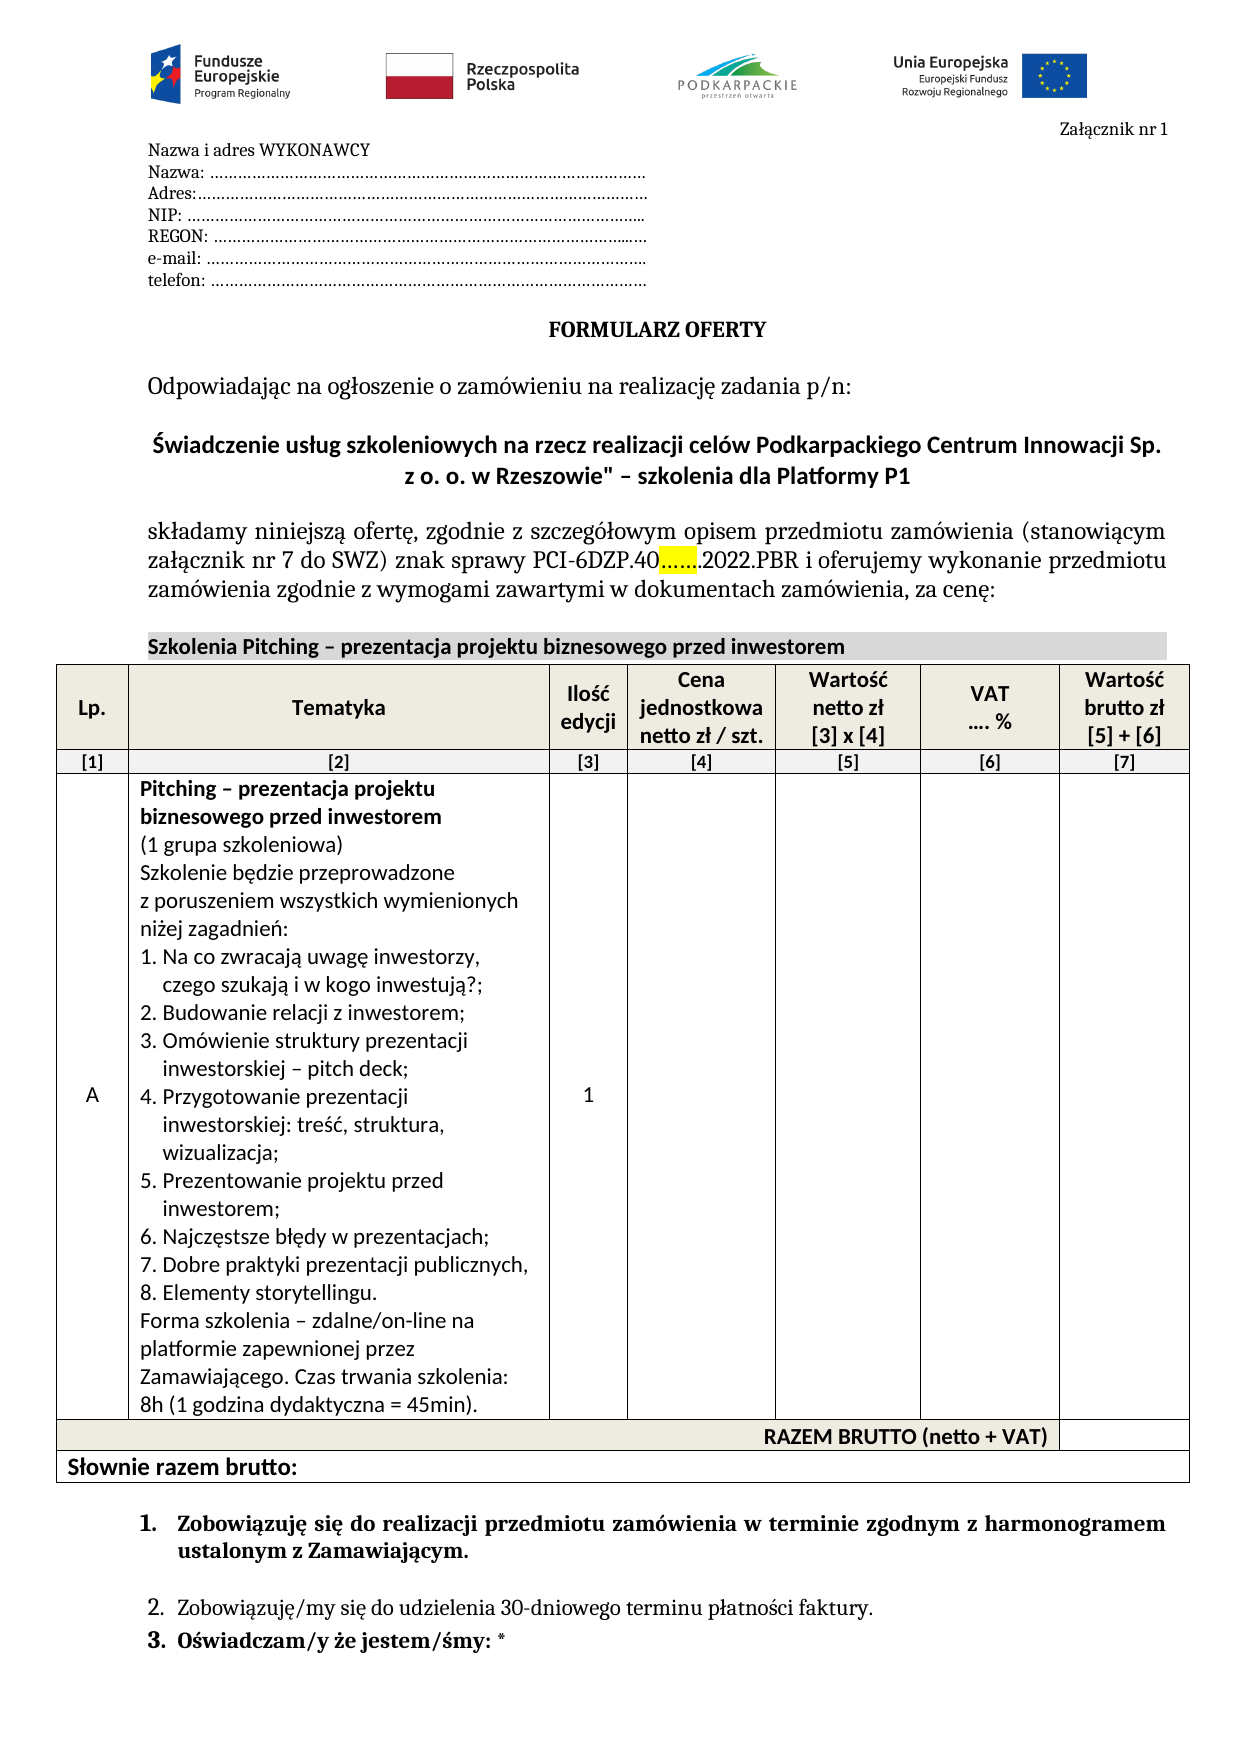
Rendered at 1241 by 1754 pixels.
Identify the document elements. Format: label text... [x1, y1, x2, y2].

table_header Cena jednostkowa netto zł / szt. [628, 665, 775, 749]
table_cell RAZEM BRUTTO (netto + VAT) [57, 1420, 1059, 1450]
text Szkolenia Pitching – prezentacja projektu biznesowego przed inwestorem [148, 632, 1167, 660]
text Adres:…………………………………………………………………………………… [148, 183, 1167, 204]
text NIP: …………………………………………………………………………………….. [148, 204, 1167, 226]
table_cell [2] [129, 750, 549, 773]
table_header Tematyka [129, 665, 549, 749]
table_cell [776, 774, 920, 1418]
text Nazwa: ………………………………………………………………………………… [148, 161, 1167, 183]
table_cell [7] [1060, 750, 1189, 773]
table_header Wartość brutto zł [5] + [6] [1060, 665, 1189, 749]
text Świadczenie usług szkoleniowych na rzecz realizacji celów Podkarpackiego Centrum Innowacji Sp. z o. o. w Rzeszowie" – szkolenia dla Platformy P1 [148, 429, 1167, 491]
text FORMULARZ OFERTY [148, 317, 1167, 343]
table_cell [1060, 1420, 1189, 1450]
text Nazwa i adres WYKONAWCY [148, 140, 1167, 161]
table_cell [1] [57, 750, 128, 773]
list Zobowiązuję/my się do udzielenia 30-dniowego terminu płatności faktury. [148, 1593, 1167, 1622]
table_cell [921, 774, 1059, 1418]
table_header Wartość netto zł [3] x [4] [776, 665, 920, 749]
text e-mail: …………………………………………………………………………………. [148, 247, 1167, 269]
table_cell Słownie razem brutto: [57, 1451, 1189, 1482]
table_header Lp. [57, 665, 128, 749]
text składamy niniejszą ofertę, zgodnie z szczegółowym opisem przedmiotu zamówienia (stanowiącym załącznik nr 7 do SWZ) znak sprawy PCI-6DZP.40…….2022.PBR i oferujemy wykonanie przedmiotu zamówienia zgodnie z wymogami zawartymi w dokumentach zamówienia, za cenę: [148, 517, 1167, 603]
list Zobowiązuję się do realizacji przedmiotu zamówienia w terminie zgodnym z harmonogramem ustalonym z Zamawiającym. [140, 1509, 1167, 1564]
table_cell [3] [550, 750, 627, 773]
text telefon: ………………………………………………………………………………… [148, 269, 1167, 291]
text Załącznik nr 1 [148, 118, 1167, 140]
table_cell A [57, 774, 128, 1418]
table_cell [5] [776, 750, 920, 773]
table_header Ilość edycji [550, 665, 627, 749]
table_cell 1 [550, 774, 627, 1418]
table_cell [4] [628, 750, 775, 773]
text Odpowiadając na ogłoszenie o zamówieniu na realizację zadania p/n: [148, 372, 1167, 401]
table_cell Pitching – prezentacja projektu biznesowego przed inwestorem (1 grupa szkoleniowa) Szkolenie będzie przeprowadzone z poruszeniem wszystkich wymienionych niżej zagadnień: Na co zwracają uwagę inwestorzy, czego szukają i w kogo inwestują?; Budowanie relacji z inwestorem; Omówienie struktury prezentacji inwestorskiej – pitch deck; Przygotowanie prezentacji inwestorskiej: treść, struktura, wizualizacja; Prezentowanie projektu przed inwestorem; Najczęstsze błędy w prezentacjach; Dobre praktyki prezentacji publicznych, Elementy storytellingu. Forma szkolenia – zdalne/on-line na platformie zapewnionej przez Zamawiającego. Czas trwania szkolenia: 8h (1 godzina dydaktyczna = 45min). [129, 774, 549, 1418]
table_cell [6] [921, 750, 1059, 773]
table_header VAT …. % [921, 665, 1059, 749]
text REGON: ……………………………………………………………………………...… [148, 226, 1167, 247]
table_cell [1060, 774, 1189, 1418]
list Oświadczam/y że jestem/śmy: * [148, 1626, 1167, 1654]
picture [147, 44, 1093, 104]
table_cell [628, 774, 775, 1418]
